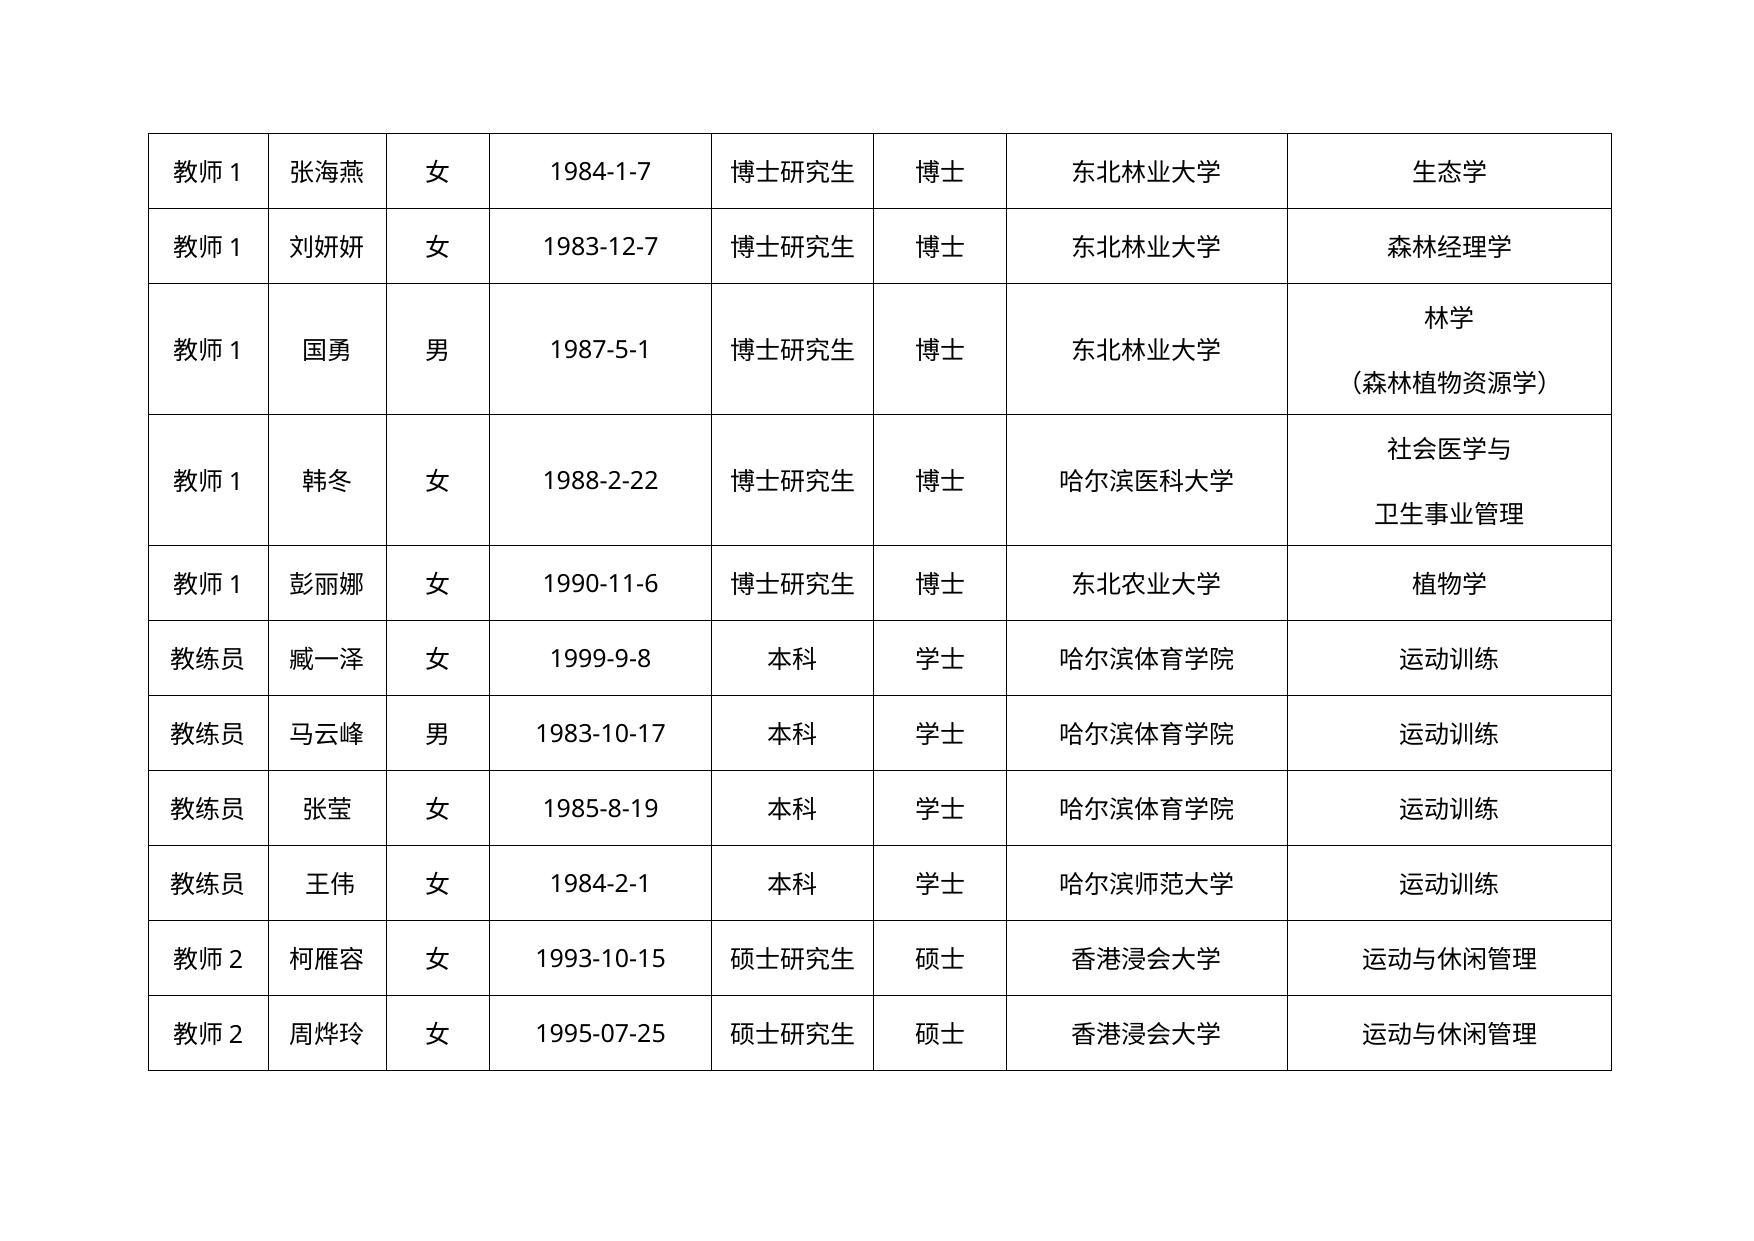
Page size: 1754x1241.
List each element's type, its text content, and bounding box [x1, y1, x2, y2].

table_cell 博士 [874, 415, 1006, 545]
table_cell 彭丽娜 [269, 546, 386, 620]
table_cell 学士 [874, 846, 1006, 920]
table_cell 运动与休闲管理 [1288, 921, 1611, 995]
table_cell 周烨玲 [269, 996, 386, 1070]
table_cell 1984-1-7 [490, 134, 711, 208]
table_cell 博士研究生 [712, 209, 873, 283]
table_cell 臧一泽 [269, 621, 386, 695]
table_cell 本科 [712, 846, 873, 920]
table_cell 教师1 [149, 284, 268, 414]
table_cell 教师1 [149, 134, 268, 208]
table_cell 1990-11-6 [490, 546, 711, 620]
table_cell 教师2 [149, 921, 268, 995]
table_cell 女 [387, 546, 489, 620]
table_cell 东北林业大学 [1007, 134, 1287, 208]
table_cell 1995-07-25 [490, 996, 711, 1070]
table_cell 本科 [712, 771, 873, 845]
table_cell 1985-8-19 [490, 771, 711, 845]
table_cell 1988-2-22 [490, 415, 711, 545]
table_cell 本科 [712, 621, 873, 695]
table_cell 女 [387, 134, 489, 208]
table_cell 博士 [874, 284, 1006, 414]
table_cell 博士 [874, 546, 1006, 620]
table_cell 教师1 [149, 546, 268, 620]
table_cell 生态学 [1288, 134, 1611, 208]
table_cell 硕士 [874, 996, 1006, 1070]
table_cell 硕士研究生 [712, 921, 873, 995]
table_cell 1983-10-17 [490, 696, 711, 770]
table_cell 女 [387, 621, 489, 695]
table_cell 运动训练 [1288, 846, 1611, 920]
table_cell 运动与休闲管理 [1288, 996, 1611, 1070]
table_cell 博士 [874, 134, 1006, 208]
table_cell 博士研究生 [712, 134, 873, 208]
table_cell 刘妍妍 [269, 209, 386, 283]
table_cell 哈尔滨体育学院 [1007, 621, 1287, 695]
table_cell 韩冬 [269, 415, 386, 545]
table_cell 硕士 [874, 921, 1006, 995]
table_cell 教练员 [149, 771, 268, 845]
table_cell 林学 （森林植物资源学） [1288, 284, 1611, 414]
table_cell 学士 [874, 621, 1006, 695]
table_cell 哈尔滨师范大学 [1007, 846, 1287, 920]
table_cell 运动训练 [1288, 621, 1611, 695]
table_cell 运动训练 [1288, 771, 1611, 845]
table_cell 东北林业大学 [1007, 209, 1287, 283]
table_cell 女 [387, 771, 489, 845]
table_cell 女 [387, 846, 489, 920]
table_cell 1984-2-1 [490, 846, 711, 920]
table_cell 王伟 [269, 846, 386, 920]
table_cell 哈尔滨体育学院 [1007, 771, 1287, 845]
table_cell 男 [387, 696, 489, 770]
table_cell 张海燕 [269, 134, 386, 208]
table_cell 森林经理学 [1288, 209, 1611, 283]
table_cell 博士研究生 [712, 284, 873, 414]
table_cell 女 [387, 415, 489, 545]
table_cell 教师2 [149, 996, 268, 1070]
table_cell 教师1 [149, 209, 268, 283]
table_cell 教练员 [149, 696, 268, 770]
table_cell 男 [387, 284, 489, 414]
table_cell 教师1 [149, 415, 268, 545]
table_cell 博士研究生 [712, 415, 873, 545]
table_cell 1983-12-7 [490, 209, 711, 283]
table_cell 女 [387, 209, 489, 283]
table_cell 香港浸会大学 [1007, 996, 1287, 1070]
table_cell 博士研究生 [712, 546, 873, 620]
table_cell 女 [387, 921, 489, 995]
table_cell 1999-9-8 [490, 621, 711, 695]
table_cell 学士 [874, 696, 1006, 770]
table_cell 张莹 [269, 771, 386, 845]
table_cell 东北林业大学 [1007, 284, 1287, 414]
table_cell 博士 [874, 209, 1006, 283]
table_cell 教练员 [149, 621, 268, 695]
table_cell 1993-10-15 [490, 921, 711, 995]
table_cell 1987-5-1 [490, 284, 711, 414]
table_cell 硕士研究生 [712, 996, 873, 1070]
table_cell 社会医学与 卫生事业管理 [1288, 415, 1611, 545]
table_cell 马云峰 [269, 696, 386, 770]
table_cell 香港浸会大学 [1007, 921, 1287, 995]
table_cell 东北农业大学 [1007, 546, 1287, 620]
table_cell 哈尔滨体育学院 [1007, 696, 1287, 770]
table_cell 运动训练 [1288, 696, 1611, 770]
table_cell 柯雁容 [269, 921, 386, 995]
table_cell 学士 [874, 771, 1006, 845]
table_cell 国勇 [269, 284, 386, 414]
table_cell 本科 [712, 696, 873, 770]
table_cell 女 [387, 996, 489, 1070]
table_cell 教练员 [149, 846, 268, 920]
table_cell 植物学 [1288, 546, 1611, 620]
table_cell 哈尔滨医科大学 [1007, 415, 1287, 545]
